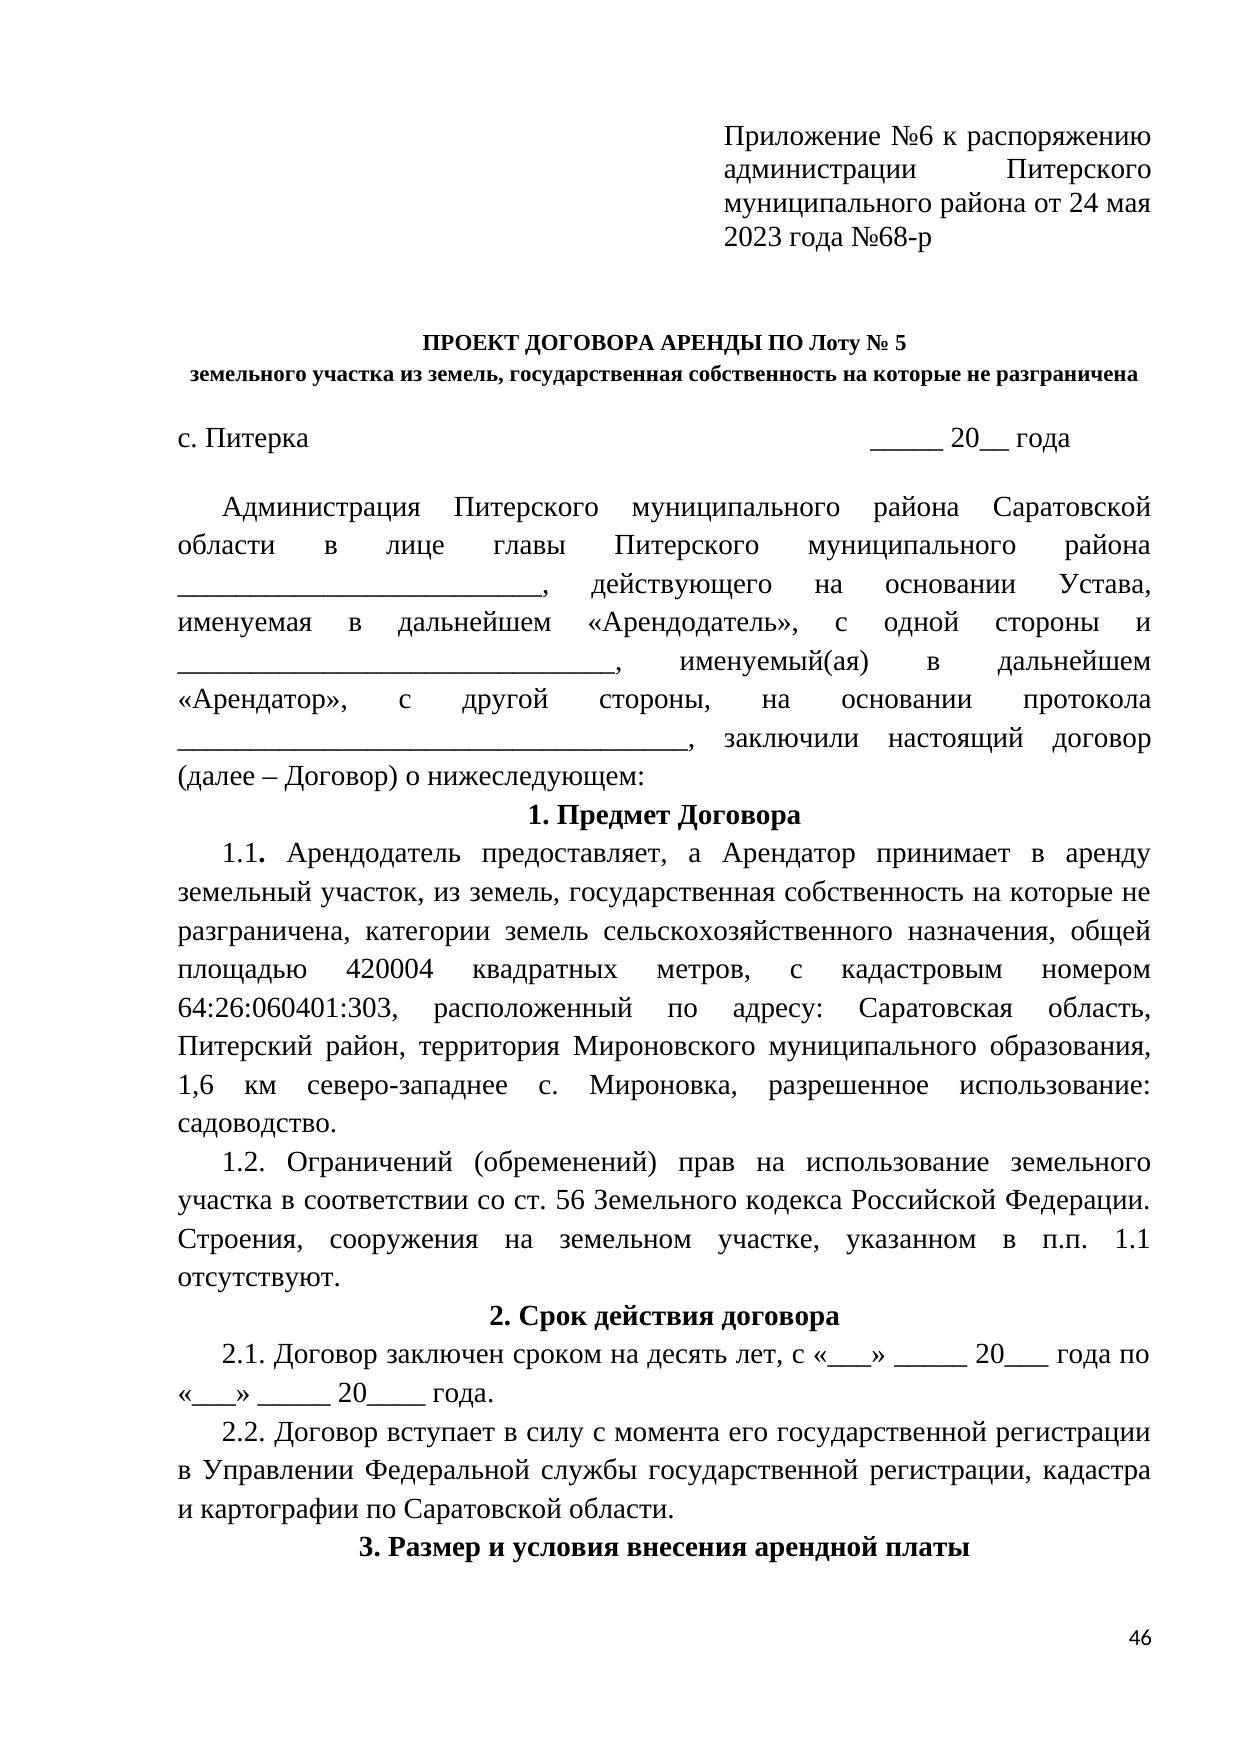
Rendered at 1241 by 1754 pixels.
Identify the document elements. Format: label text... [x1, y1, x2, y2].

text с. Питерка _____ 20__ года [177, 420, 1152, 453]
text 1.2. Ограничений (обременений) прав на использование земельного участка в соответствии со ст. 56 Земельного кодекса Российской Федерации. Строения, сооружения на земельном участке, указанном в п.п. 1.1 отсутствуют. [177, 1144, 1152, 1293]
text Администрация Питерского муниципального района Саратовской области в лице главы Питерского муниципального района _________________________, действующего на основании Устава, именуемая в дальнейшем «Арендодатель», с одной стороны и ______________________________, именуемый(ая) в дальнейшем «Арендатор», с другой стороны, на основании протокола ___________________________________, заключили настоящий договор (далее – Договор) о нижеследующем: [177, 489, 1152, 792]
text 1.1. Арендодатель предоставляет, а Арендатор принимает в аренду земельный участок, из земель, государственная собственность на которые не разграничена, категории земель сельскохозяйственного назначения, общей площадью 420004 квадратных метров, с кадастровым номером 64:26:060401:303, расположенный по адресу: Саратовская область, Питерский район, территория Мироновского муниципального образования, 1,6 км северо-западнее с. Мироновка, разрешенное использование: садоводство. [177, 836, 1152, 1139]
text 2.2. Договор вступает в силу с момента его государственной регистрации в Управлении Федеральной службы государственной регистрации, кадастра и картографии по Саратовской области. [177, 1414, 1152, 1524]
text 3. Размер и условия внесения арендной платы [177, 1529, 1152, 1563]
text ПРОЕКТ ДОГОВОРА АРЕНДЫ ПО Лоту № 5 [177, 329, 1152, 356]
text земельного участка из земель, государственная собственность на которые не разграничена [177, 359, 1152, 386]
text 2.1. Договор заключен сроком на десять лет, с «___» _____ 20___ года по «___» _____ 20____ года. [177, 1337, 1152, 1409]
text 1. Предмет Договора [177, 797, 1152, 831]
text 2. Срок действия договора [177, 1298, 1152, 1332]
text Приложение №6 к распоряжению администрации Питерского муниципального района от 24 мая 2023 года №68-р [723, 118, 1152, 252]
